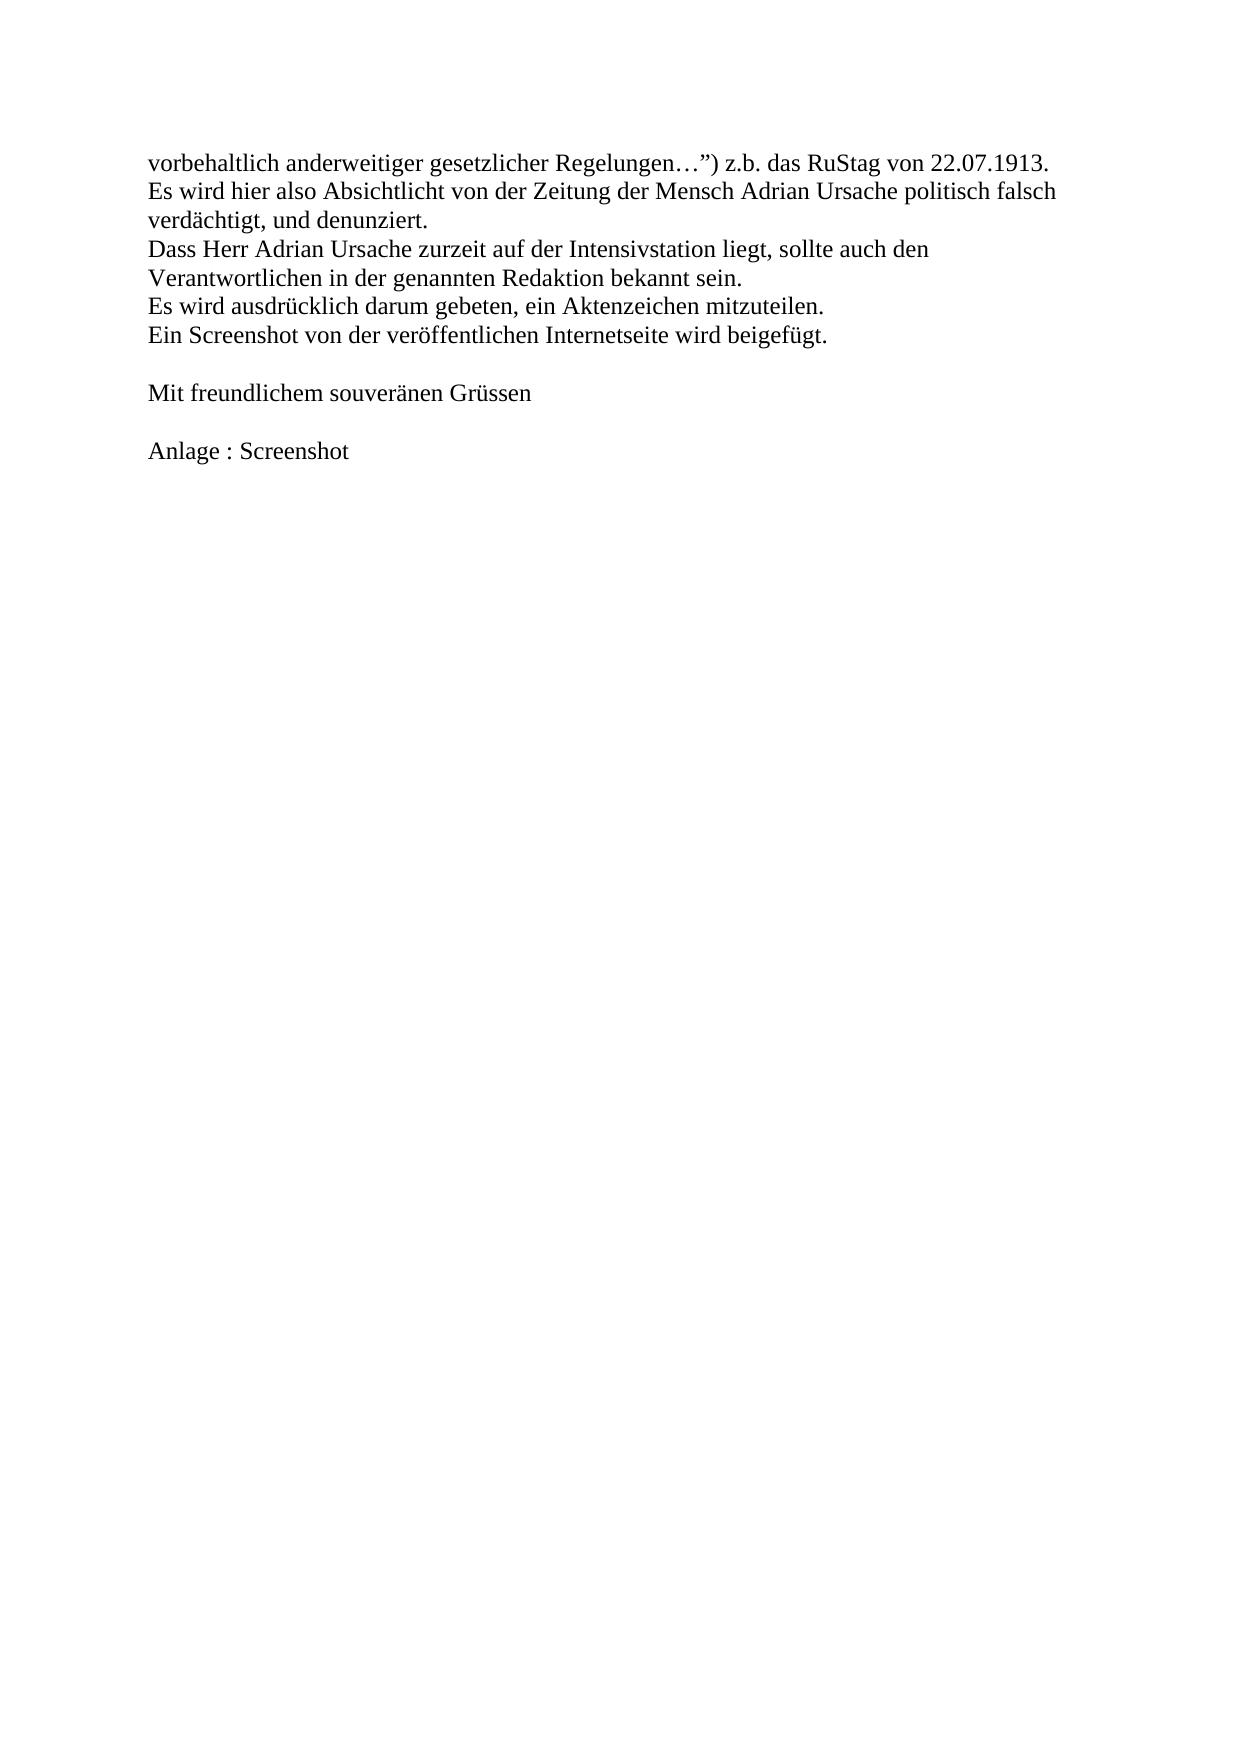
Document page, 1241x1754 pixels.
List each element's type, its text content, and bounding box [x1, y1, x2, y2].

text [148, 148, 1093, 349]
text Anlage : Screenshot [148, 436, 1093, 465]
text Mit freundlichem souveränen Grüssen [148, 378, 1093, 407]
